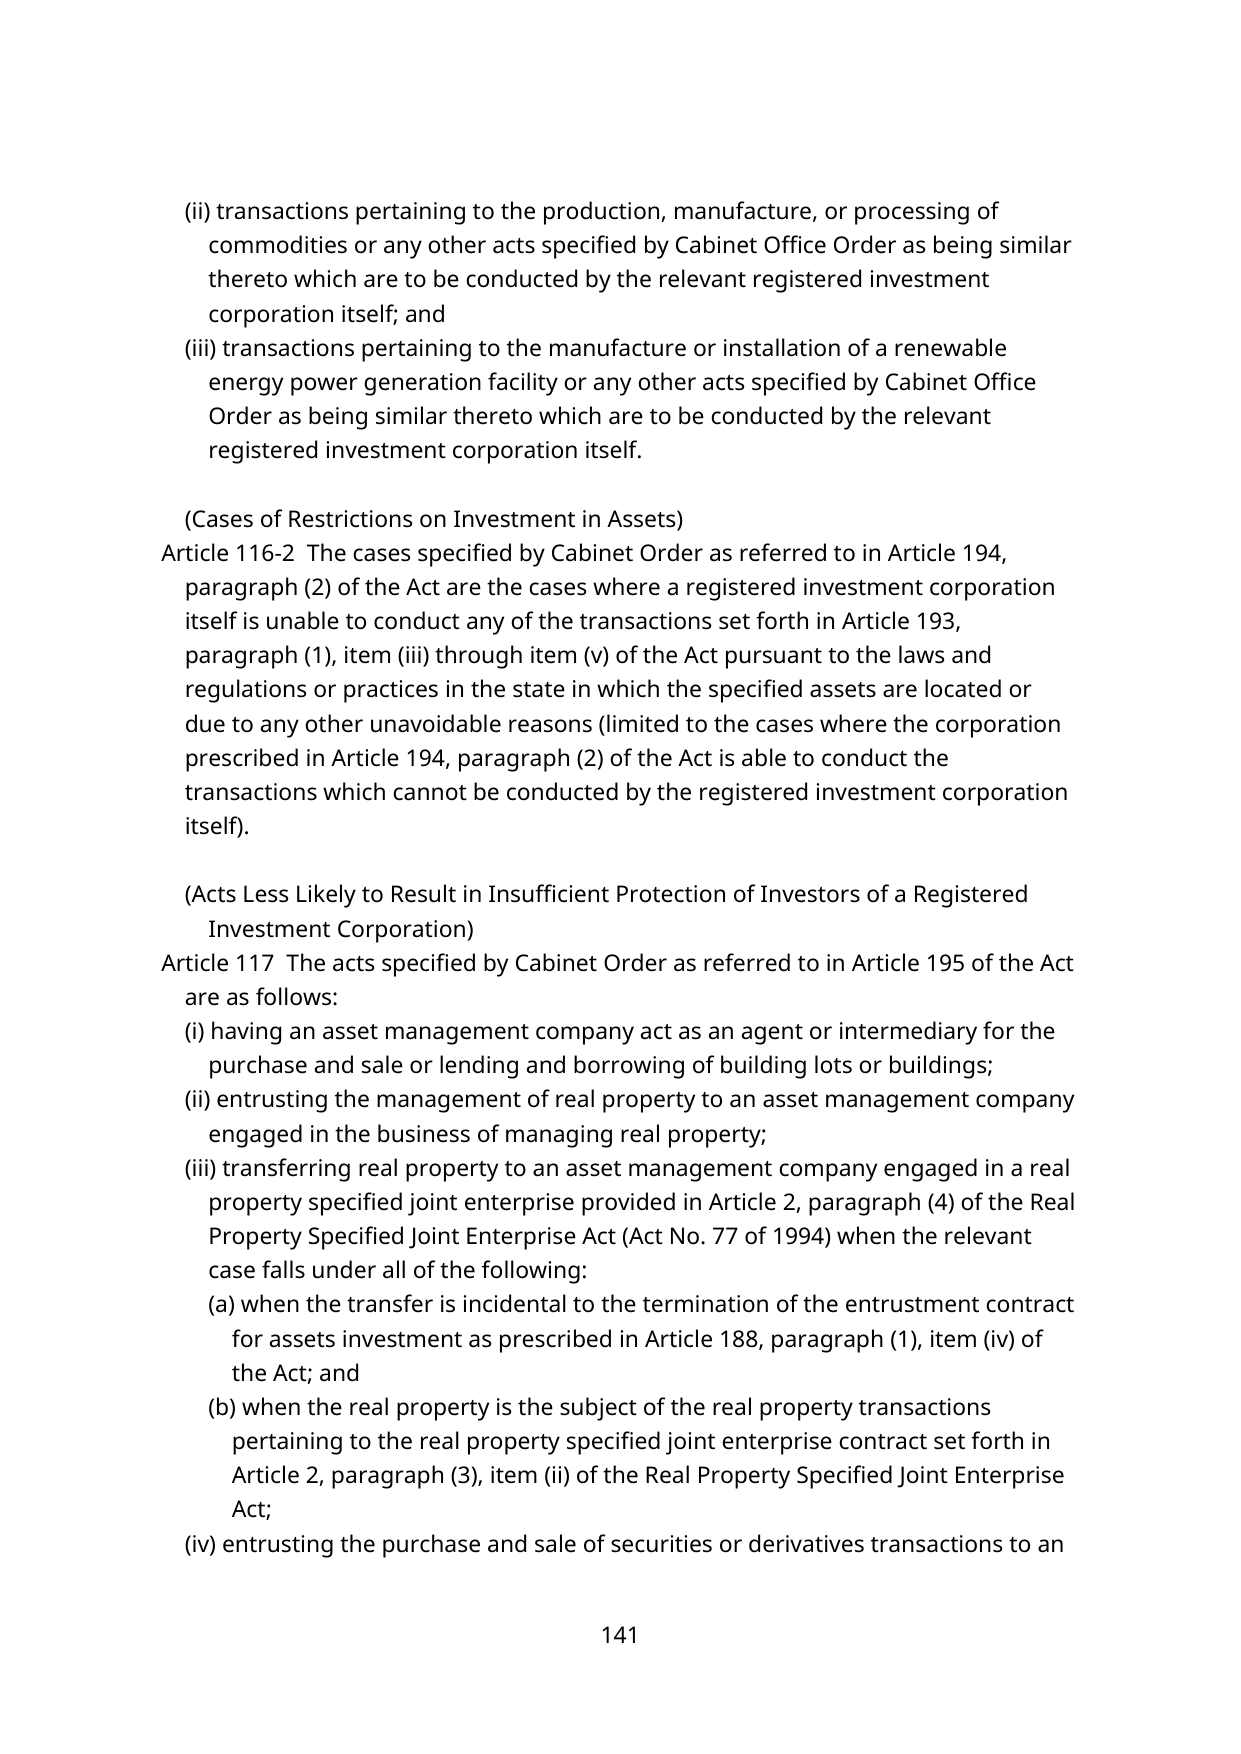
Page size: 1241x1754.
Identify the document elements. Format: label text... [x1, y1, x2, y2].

text (a) when the transfer is incidental to the termination of the entrustment contract for assets investment as prescribed in Article 188, paragraph (1), item (iv) of the Act; and [207, 1287, 1079, 1389]
text (ii) transactions pertaining to the production, manufacture, or processing of commodities or any other acts specified by Cabinet Office Order as being similar thereto which are to be conducted by the relevant registered investment corporation itself; and [184, 194, 1079, 330]
text (iii) transferring real property to an asset management company engaged in a real property specified joint enterprise provided in Article 2, paragraph (4) of the Real Property Specified Joint Enterprise Act (Act No. 77 of 1994) when the relevant case falls under all of the following: [184, 1150, 1079, 1287]
text (iii) transactions pertaining to the manufacture or installation of a renewable energy power generation facility or any other acts specified by Cabinet Office Order as being similar thereto which are to be conducted by the relevant registered investment corporation itself. [184, 330, 1079, 467]
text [184, 1526, 1079, 1560]
text (b) when the real property is the subject of the real property transactions pertaining to the real property specified joint enterprise contract set forth in Article 2, paragraph (3), item (ii) of the Real Property Specified Joint Enterprise Act; [207, 1389, 1079, 1526]
text Article 117 The acts specified by Cabinet Order as referred to in Article 195 of the Act are as follows: [161, 945, 1079, 1014]
text (i) having an asset management company act as an agent or intermediary for the purchase and sale or lending and borrowing of building lots or buildings; [184, 1014, 1079, 1082]
text Article 116-2 The cases specified by Cabinet Order as referred to in Article 194, paragraph (2) of the Act are the cases where a registered investment corporation itself is unable to conduct any of the transactions set forth in Article 193, paragraph (1), item (iii) through item (v) of the Act pursuant to the laws and regulations or practices in the state in which the specified assets are located or due to any other unavoidable reasons (limited to the cases where the corporation prescribed in Article 194, paragraph (2) of the Act is able to conduct the transactions which cannot be conducted by the registered investment corporation itself). [161, 535, 1079, 843]
text (ii) entrusting the management of real property to an asset management company engaged in the business of managing real property; [184, 1082, 1079, 1150]
text (Cases of Restrictions on Investment in Assets) [184, 501, 1079, 535]
text (Acts Less Likely to Result in Insufficient Protection of Investors of a Registered Investment Corporation) [184, 877, 1079, 945]
